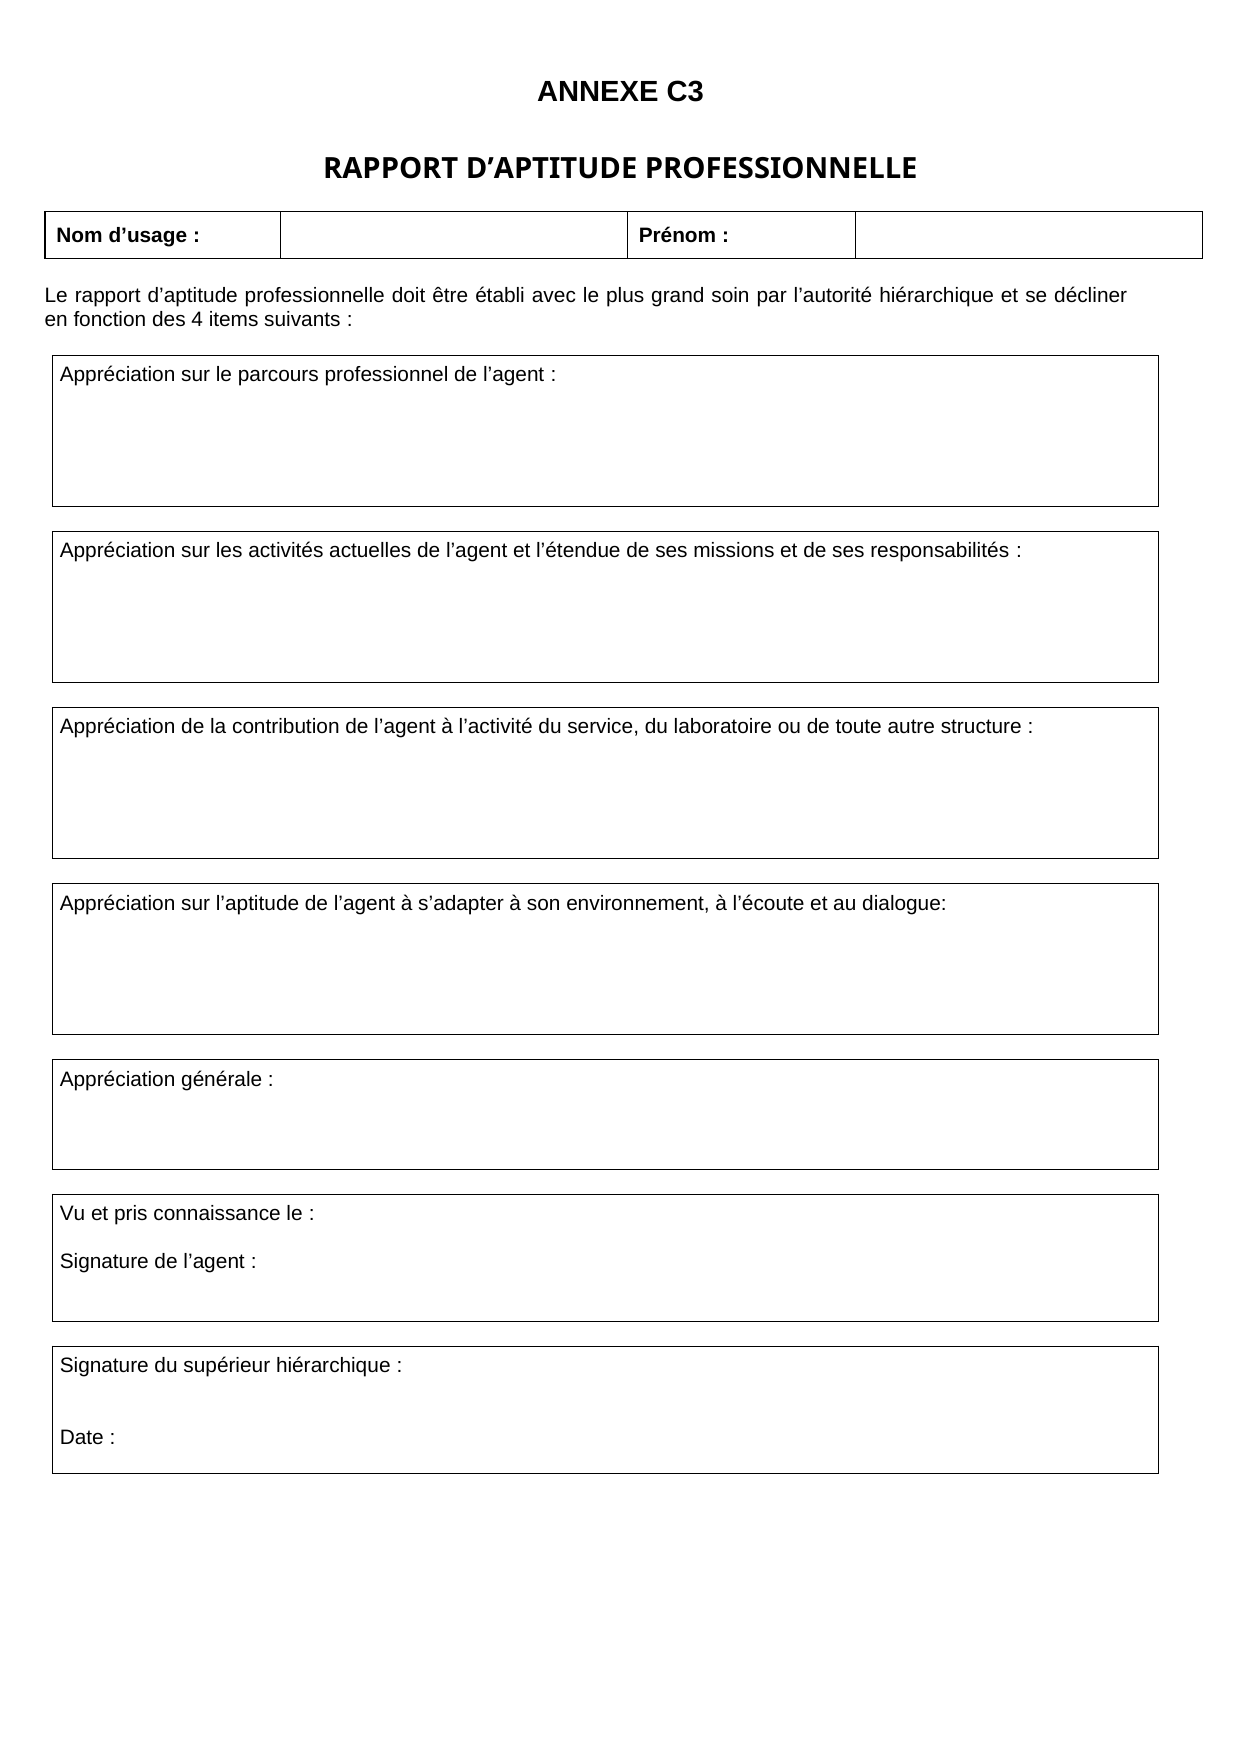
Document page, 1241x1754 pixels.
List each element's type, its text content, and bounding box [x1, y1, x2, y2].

text ANNEXE C3 [44, 74, 1196, 107]
text RAPPORT D’APTITUDE PROFESSIONNELLE [44, 147, 1196, 187]
text Le rapport d’aptitude professionnelle doit être établi avec le plus grand soin par l’autorité hiérarchique et se décliner en fonction des 4 items suivants : [44, 283, 1130, 331]
table_header Prénom : [628, 212, 855, 258]
table_header Nom d’usage : [46, 212, 280, 258]
table_header [856, 212, 1202, 258]
table_header Appréciation générale : [53, 1060, 1158, 1168]
table_header [281, 212, 627, 258]
table_header Signature du supérieur hiérarchique : Date : [53, 1347, 1158, 1473]
table_header Appréciation sur le parcours professionnel de l’agent : [53, 356, 1158, 506]
table_header Vu et pris connaissance le : Signature de l’agent : [53, 1195, 1158, 1321]
table_header Appréciation sur l’aptitude de l’agent à s’adapter à son environnement, à l’écoute et au dialogue: [53, 884, 1158, 1034]
table_header Appréciation sur les activités actuelles de l’agent et l’étendue de ses missions et de ses responsabilités : [53, 532, 1158, 682]
table_header Appréciation de la contribution de l’agent à l’activité du service, du laboratoire ou de toute autre structure : [53, 708, 1158, 858]
